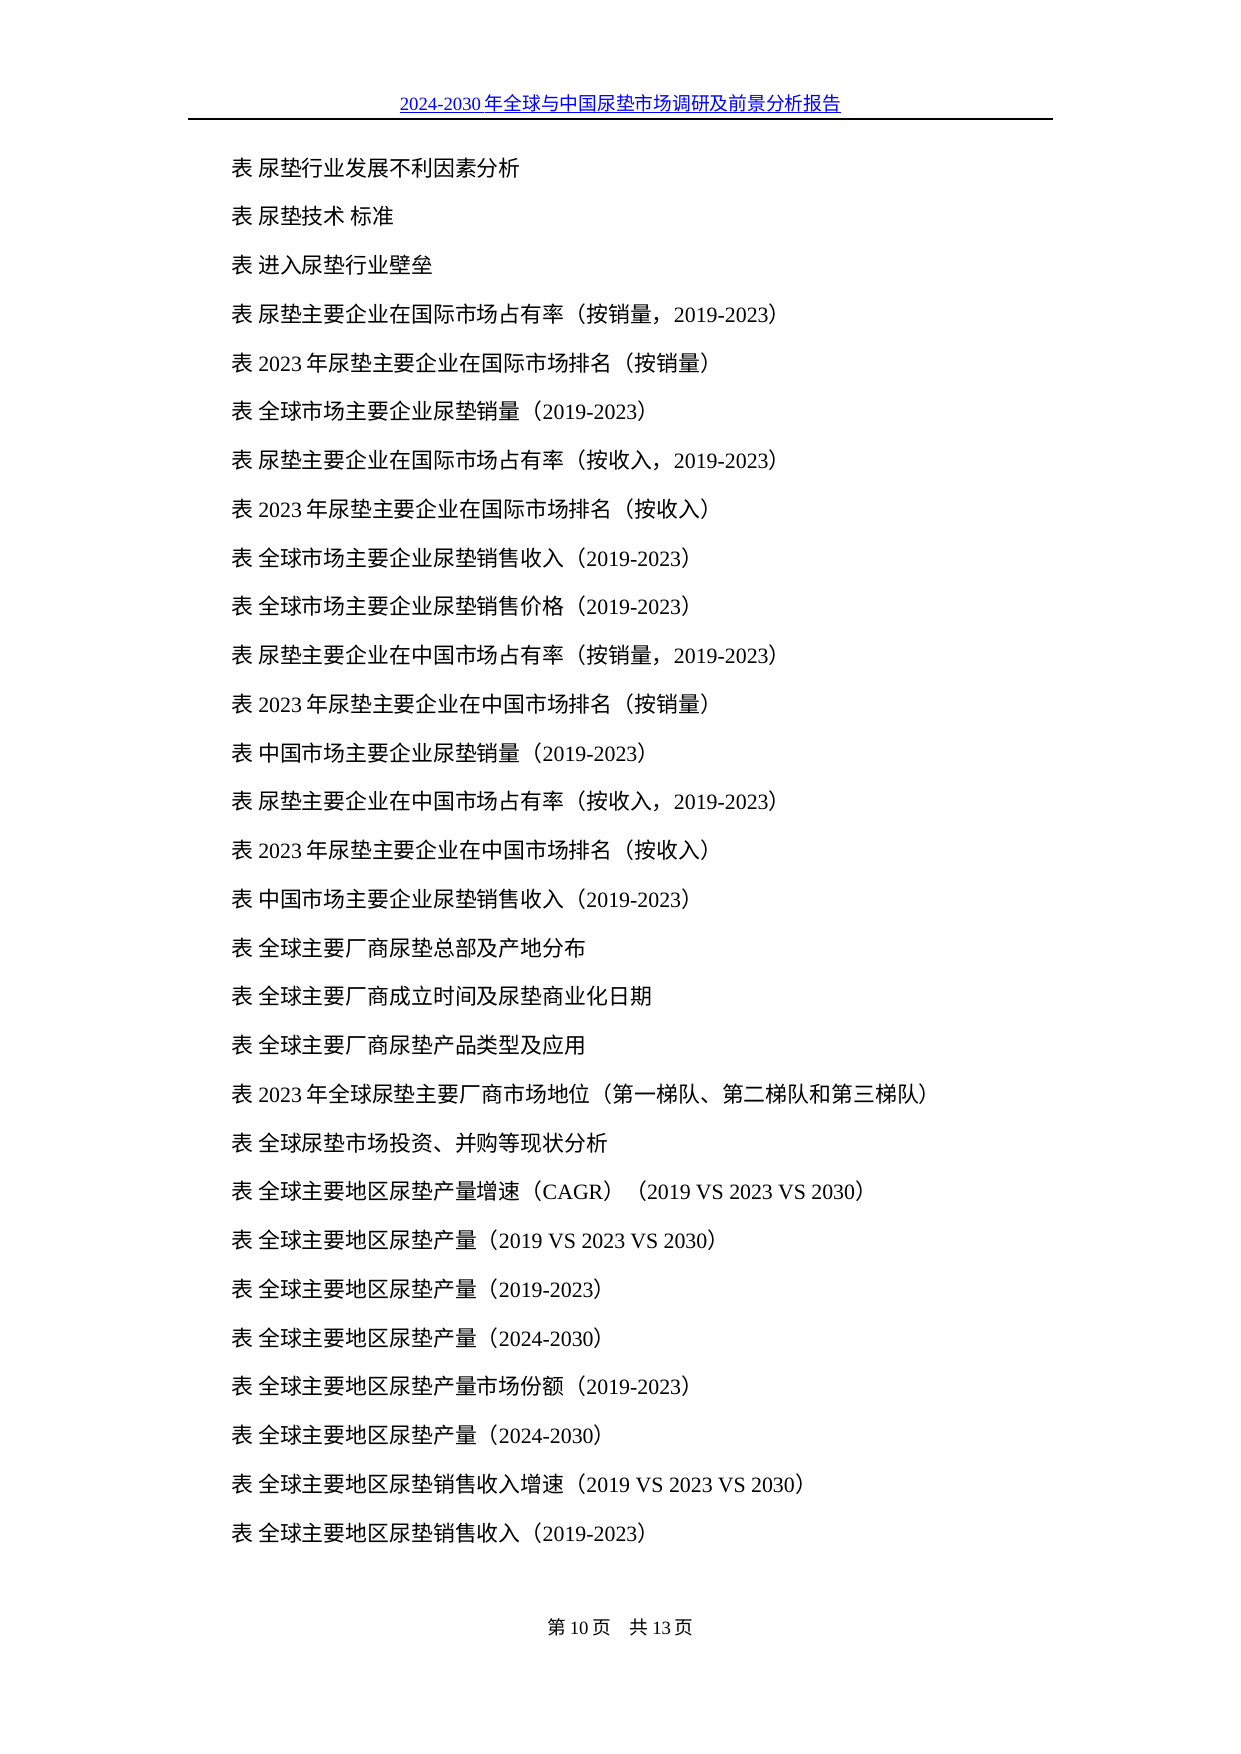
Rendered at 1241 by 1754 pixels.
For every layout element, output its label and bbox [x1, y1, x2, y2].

text [187, 150, 1053, 1548]
